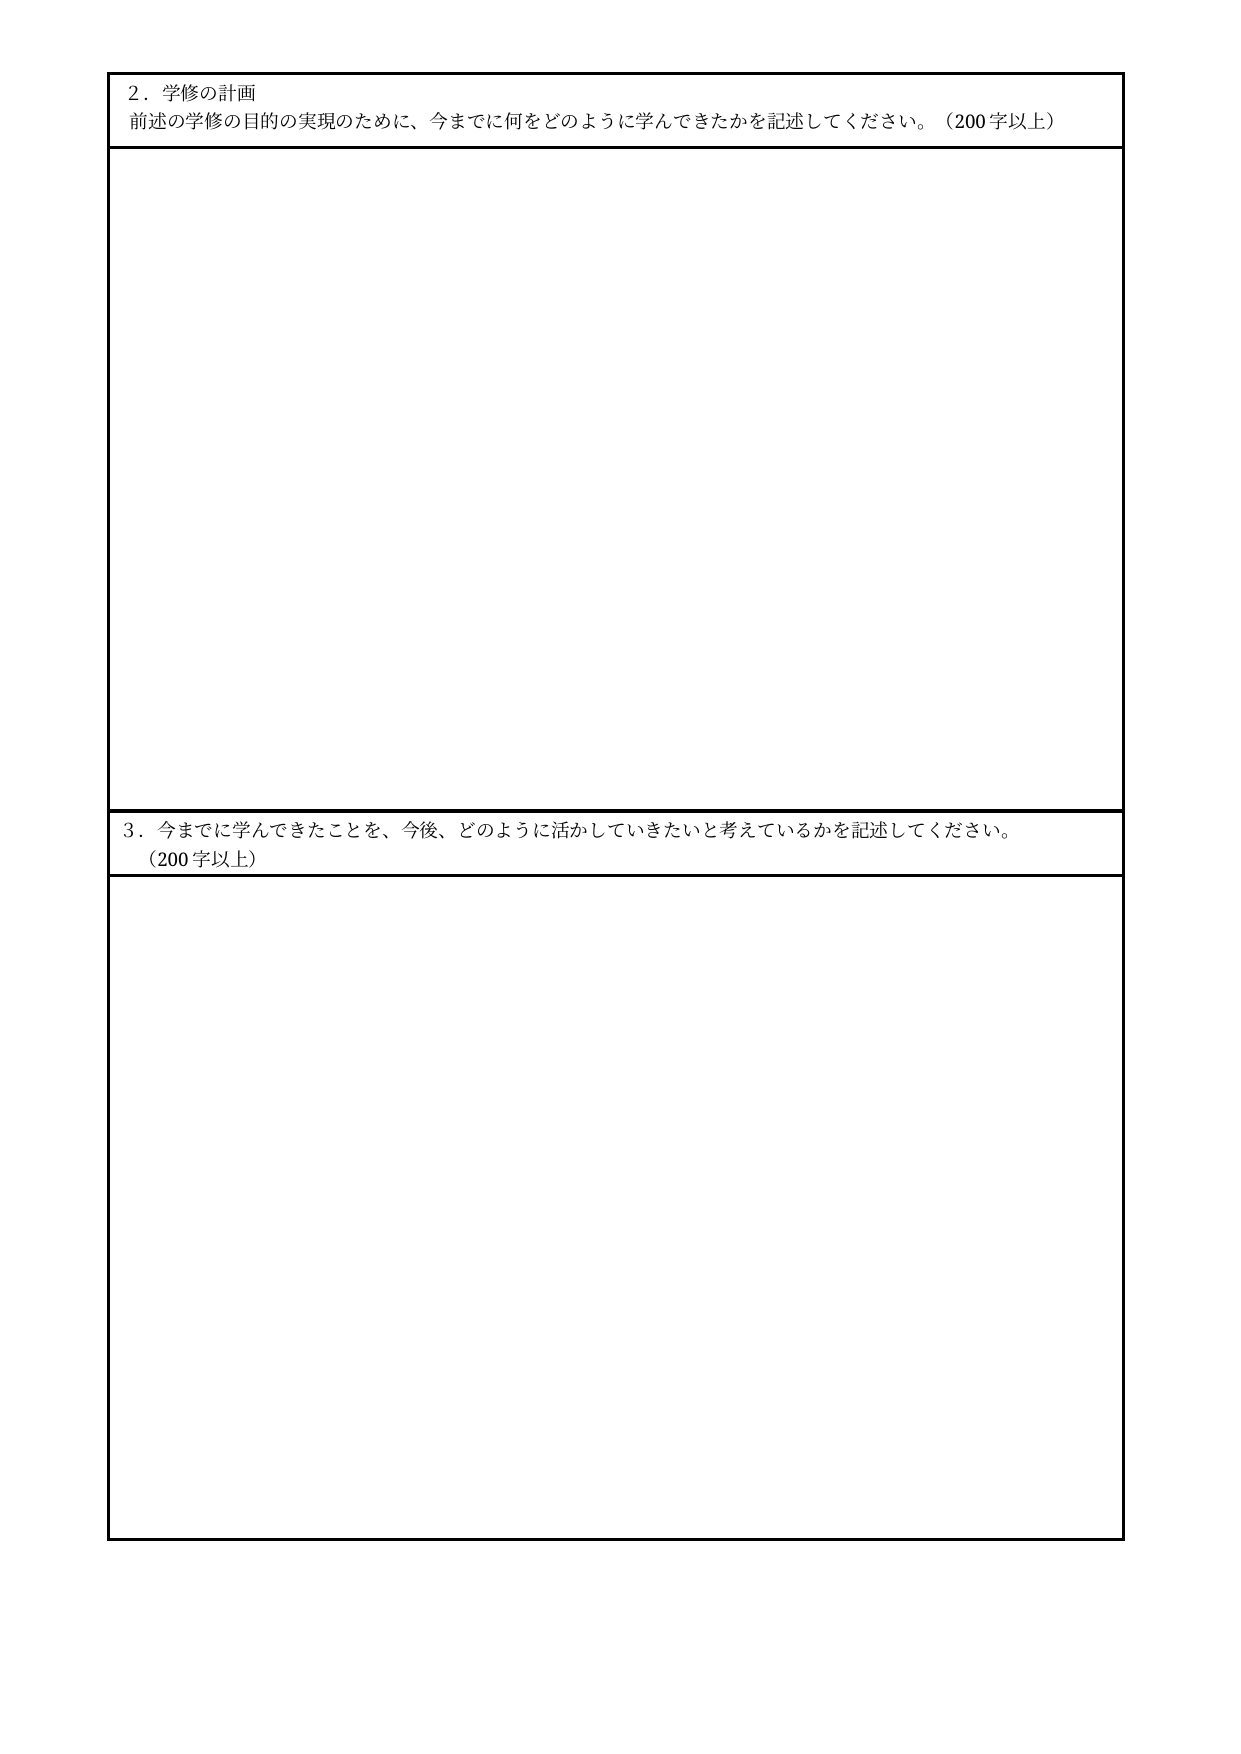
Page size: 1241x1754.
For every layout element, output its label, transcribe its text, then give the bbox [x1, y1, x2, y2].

table_header ２．学修の計画 前述の学修の目的の実現のために、今までに何をどのように学んできたかを記述してください。（200字以上） [110, 75, 1122, 146]
table_cell ３．今までに学んできたことを、今後、どのように活かしていきたいと考えているかを記述してください。 （200字以上） [110, 813, 1122, 874]
table_cell [110, 877, 1122, 1538]
table_cell [110, 149, 1122, 809]
